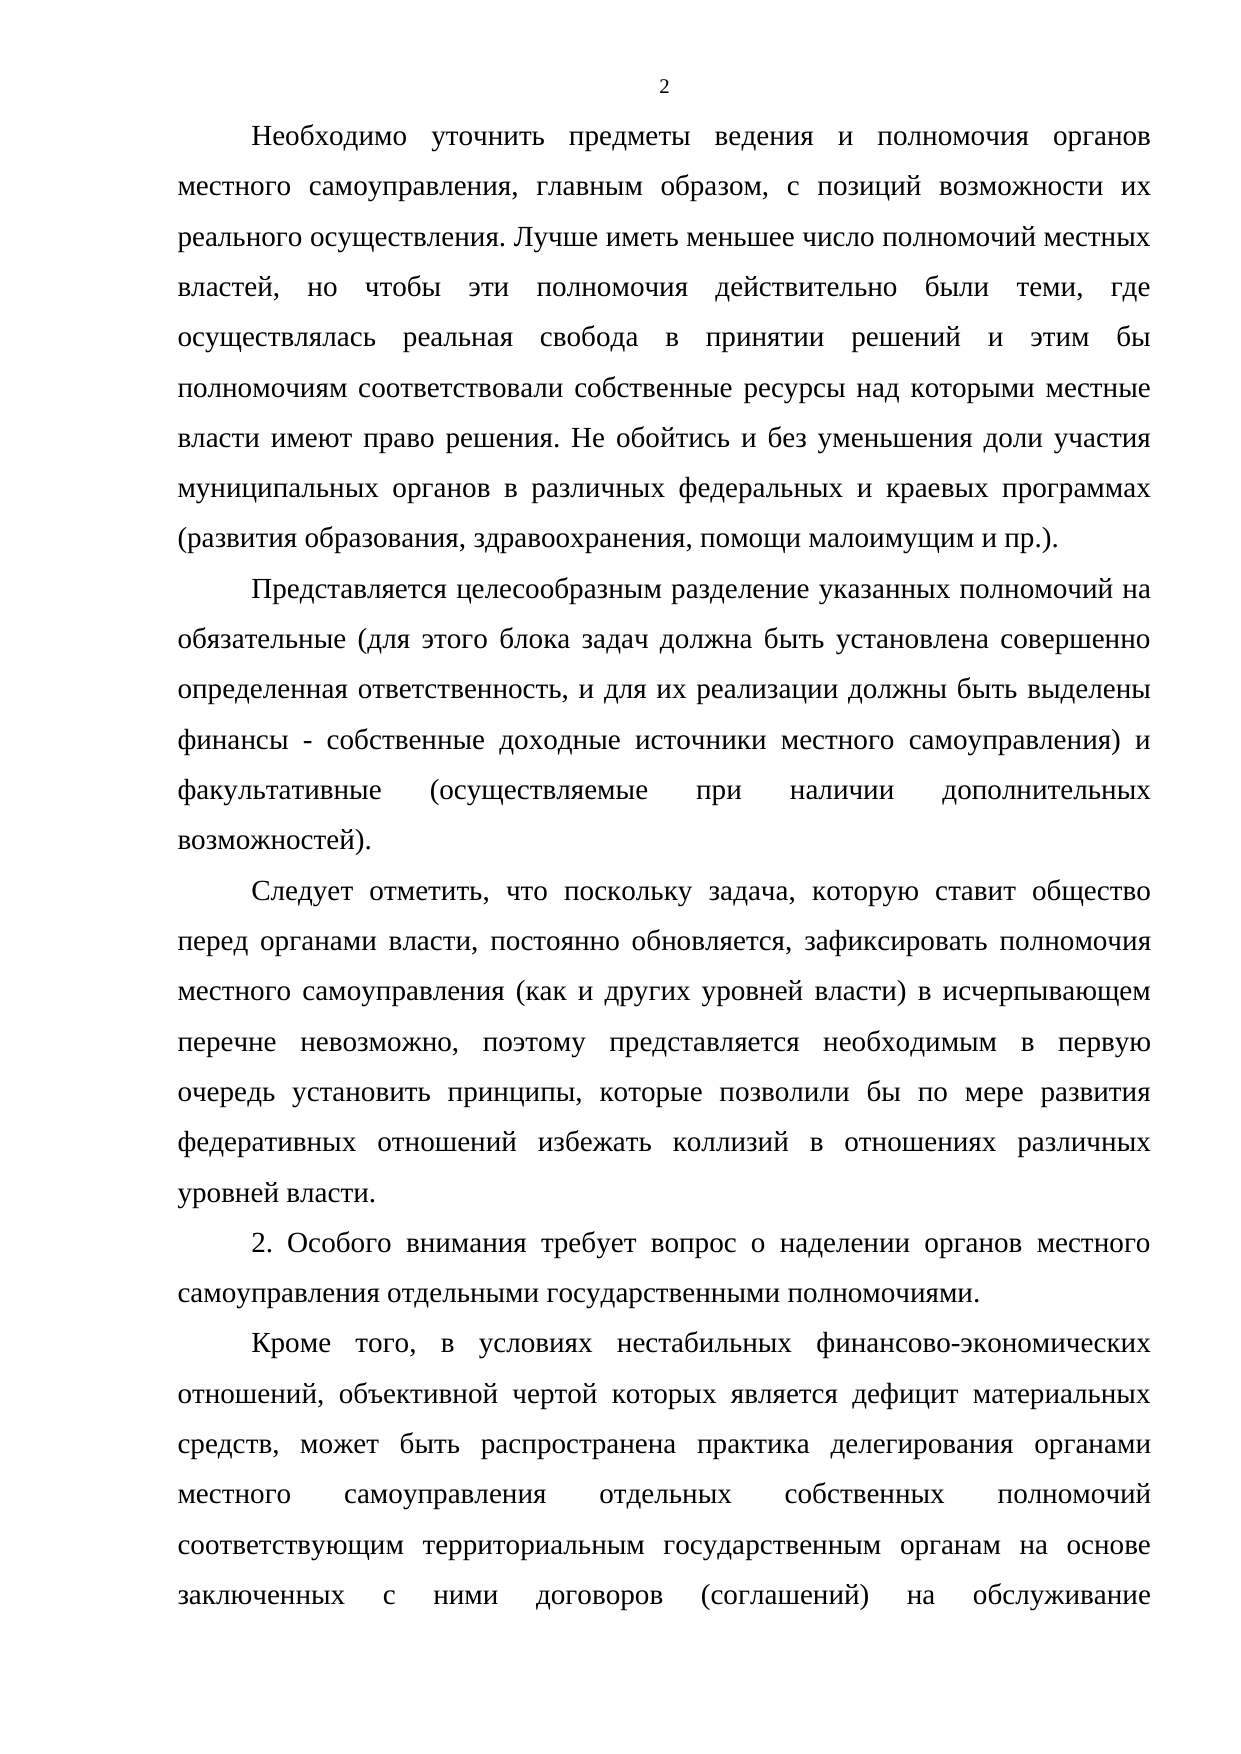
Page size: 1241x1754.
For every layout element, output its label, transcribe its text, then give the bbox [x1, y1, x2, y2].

text Следует отметить, что поскольку задача, которую ставит общество перед органами власти, постоянно обновляется, зафиксировать полномочия местного самоуправления (как и других уровней власти) в исчерпывающем перечне невозможно, поэтому представляется необходимым в первую очередь установить принципы, которые позволили бы по мере развития федеративных отношений избежать коллизий в отношениях различных уровней власти. [177, 873, 1152, 1208]
text Необходимо уточнить предметы ведения и полномочия органов местного самоуправления, главным образом, с позиций возможности их реального осуществления. Лучше иметь меньшее число полномочий местных властей, но чтобы эти полномочия действительно были теми, где осуществлялась реальная свобода в принятии решений и этим бы полномочиям соответствовали собственные ресурсы над которыми местные власти имеют право решения. Не обойтись и без уменьшения доли участия муниципальных органов в различных федеральных и краевых программах (развития образования, здравоохранения, помощи малоимущим и пр.). [177, 118, 1152, 554]
text 2. Особого внимания требует вопрос о наделении органов местного самоуправления отдельными государственными полномочиями. [177, 1225, 1152, 1309]
text Представляется целесообразным разделение указанных полномочий на обязательные (для этого блока задач должна быть установлена совершенно определенная ответственность, и для их реализации должны быть выделены финансы - собственные доходные источники местного самоуправления) и факультативные (осуществляемые при наличии дополнительных возможностей). [177, 571, 1152, 856]
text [177, 1326, 1152, 1611]
